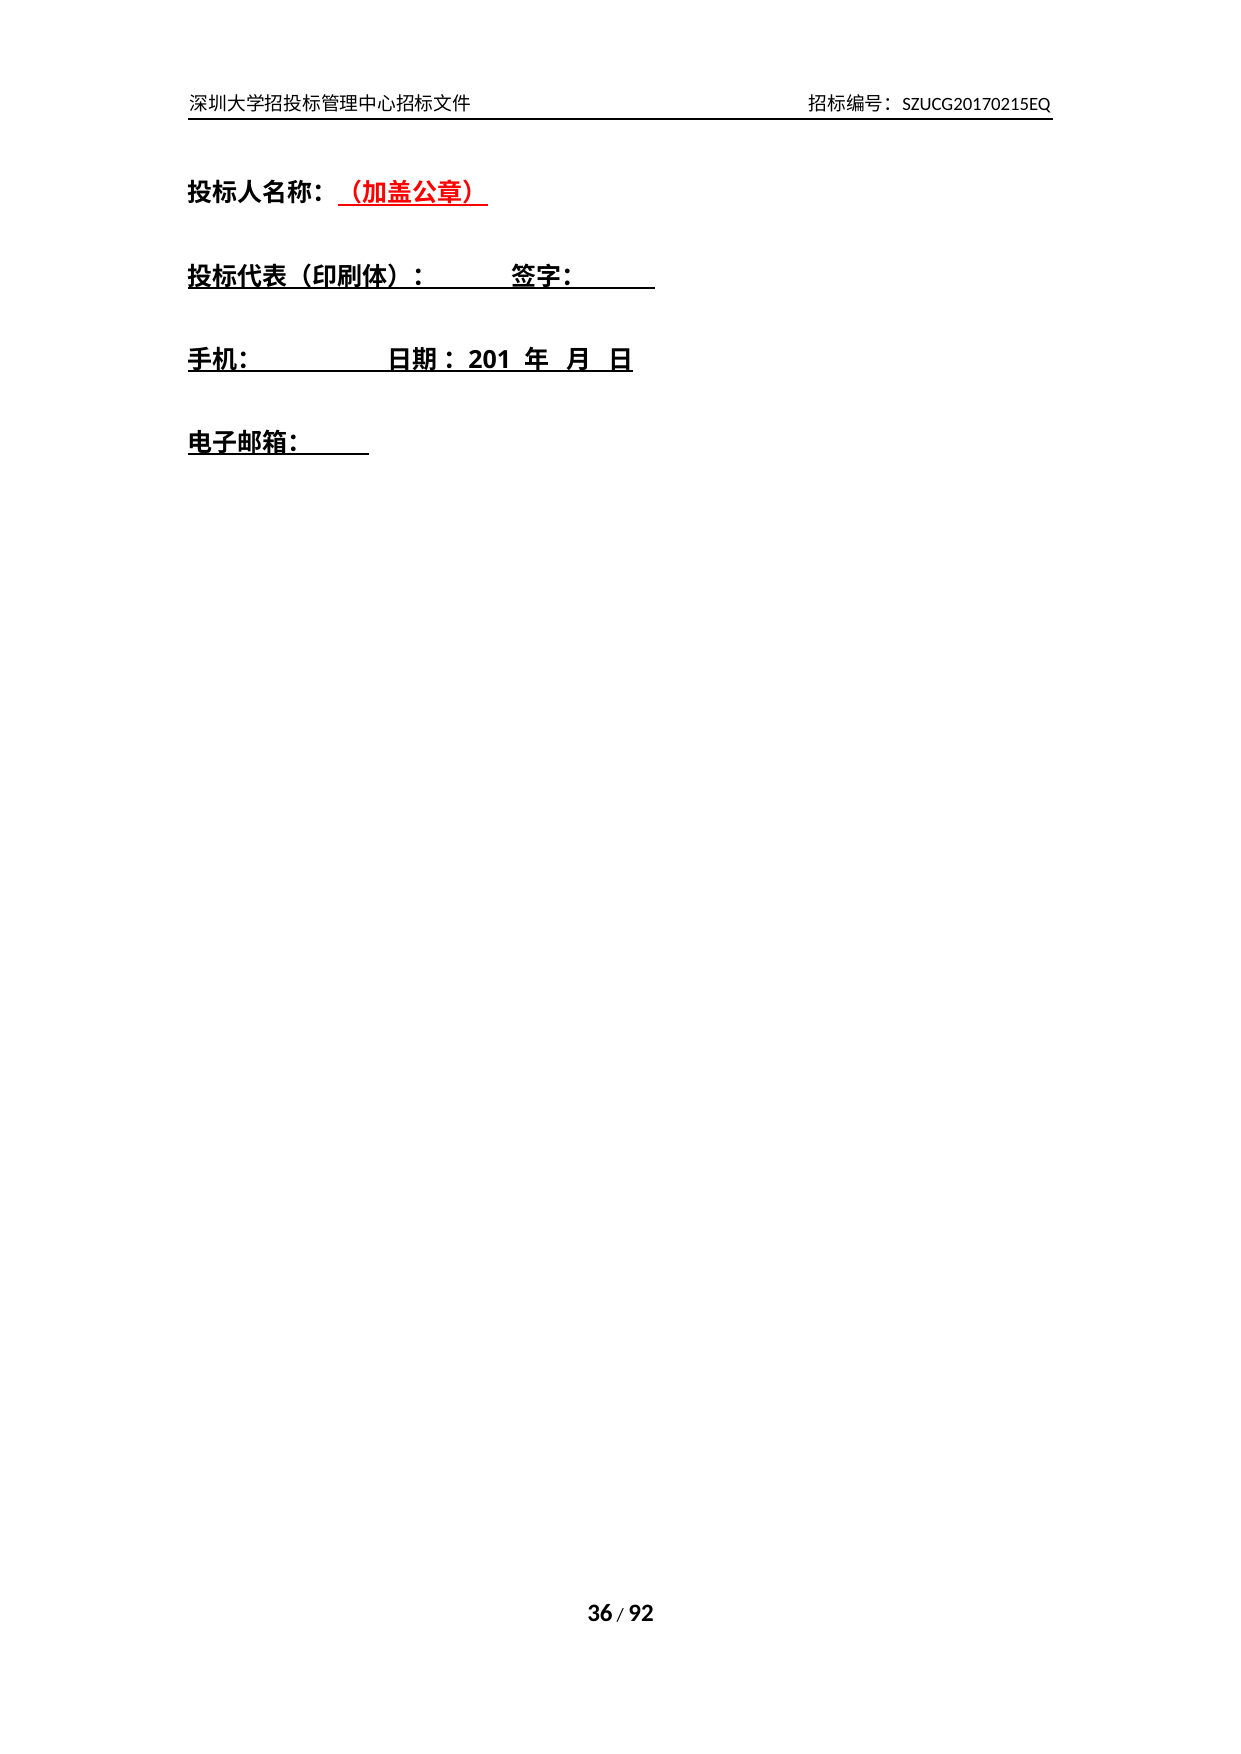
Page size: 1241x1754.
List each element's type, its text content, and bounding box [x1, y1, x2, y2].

text 投标人名称：（加盖公章） [187, 158, 1053, 223]
text 电子邮箱： [187, 408, 1053, 473]
text 投标代表（印刷体）： 签字： [187, 242, 1053, 307]
text 手机： 日期 ：201 年 月 日 [187, 325, 1053, 390]
